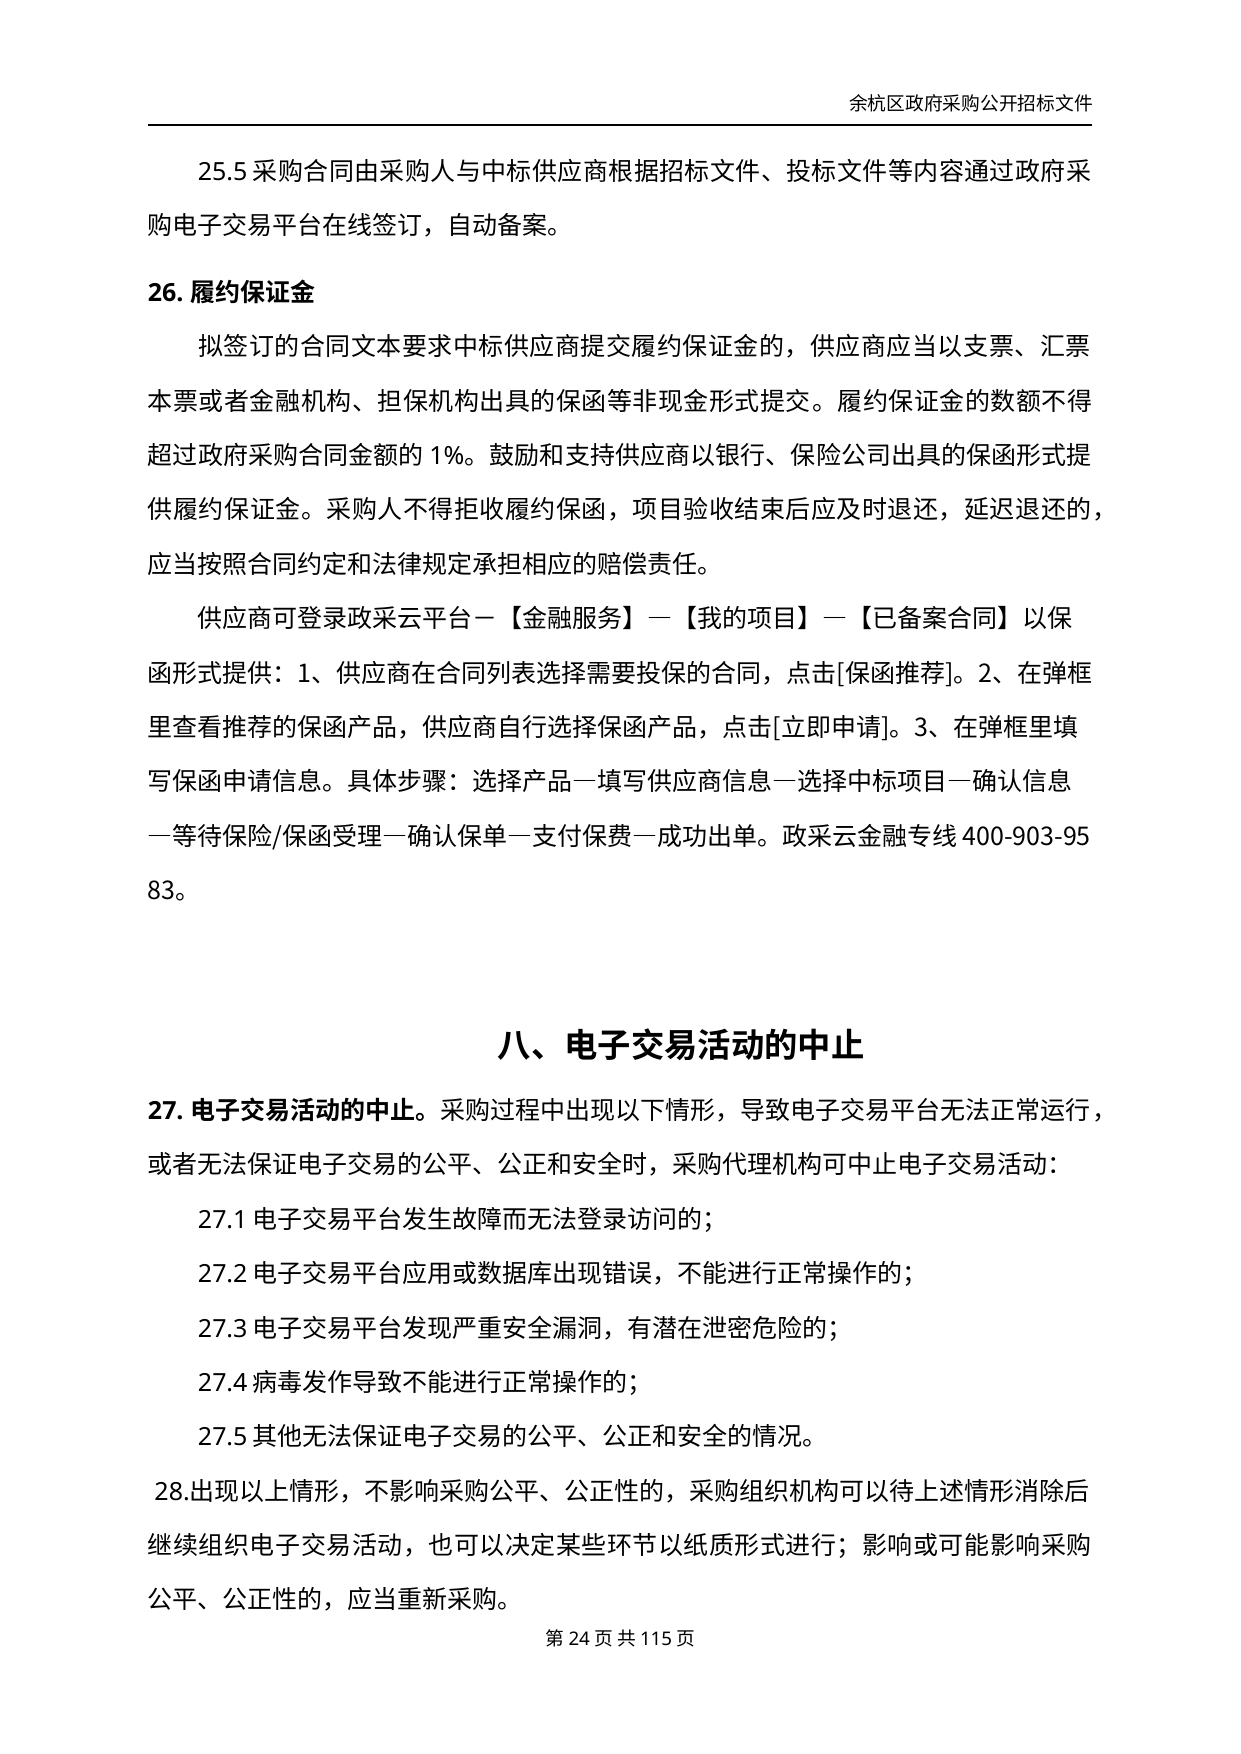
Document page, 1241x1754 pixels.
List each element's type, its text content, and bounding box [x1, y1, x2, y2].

text 27.5其他无法保证电子交易的公平、公正和安全的情况。 [148, 1417, 1092, 1453]
text 27.2电子交易平台应用或数据库出现错误，不能进行正常操作的； [148, 1254, 1092, 1290]
text 25.5采购合同由采购人与中标供应商根据招标文件、投标文件等内容通过政府采购电子交易平台在线签订，自动备案。 [148, 151, 1092, 242]
text 28.出现以上情形，不影响采购公平、公正性的，采购组织机构可以待上述情形消除后继续组织电子交易活动，也可以决定某些环节以纸质形式进行；影响或可能影响采购公平、公正性的，应当重新采购。 [148, 1471, 1092, 1616]
text 27.4病毒发作导致不能进行正常操作的； [148, 1362, 1092, 1399]
text 26. 履约保证金 [148, 272, 1092, 309]
subtitle 供应商可登录政采云平台－【金融服务】—【我的项目】—【已备案合同】以保函形式提供：1、供应商在合同列表选择需要投保的合同，点击[保函推荐]。2、在弹框里查看推荐的保函产品，供应商自行选择保函产品，点击[立即申请]。3、在弹框里填写保函申请信息。具体步骤：选择产品—填写供应商信息—选择中标项目—确认信息—等待保险/保函受理—确认保单—支付保费—成功出单。政采云金融专线400-903-9583。 [148, 599, 1092, 907]
text 八、电子交易活动的中止 [148, 1018, 1092, 1067]
text 27. 电子交易活动的中止。采购过程中出现以下情形，导致电子交易平台无法正常运行，或者无法保证电子交易的公平、公正和安全时，采购代理机构可中止电子交易活动： [148, 1091, 1092, 1181]
text 27.3电子交易平台发现严重安全漏洞，有潜在泄密危险的； [148, 1308, 1092, 1344]
text 27.1电子交易平台发生故障而无法登录访问的； [148, 1199, 1092, 1236]
text 拟签订的合同文本要求中标供应商提交履约保证金的，供应商应当以支票、汇票、本票或者金融机构、担保机构出具的保函等非现金形式提交。履约保证金的数额不得超过政府采购合同金额的1%。鼓励和支持供应商以银行、保险公司出具的保函形式提供履约保证金。采购人不得拒收履约保函，项目验收结束后应及时退还，延迟退还的，应当按照合同约定和法律规定承担相应的赔偿责任。 [148, 327, 1092, 581]
